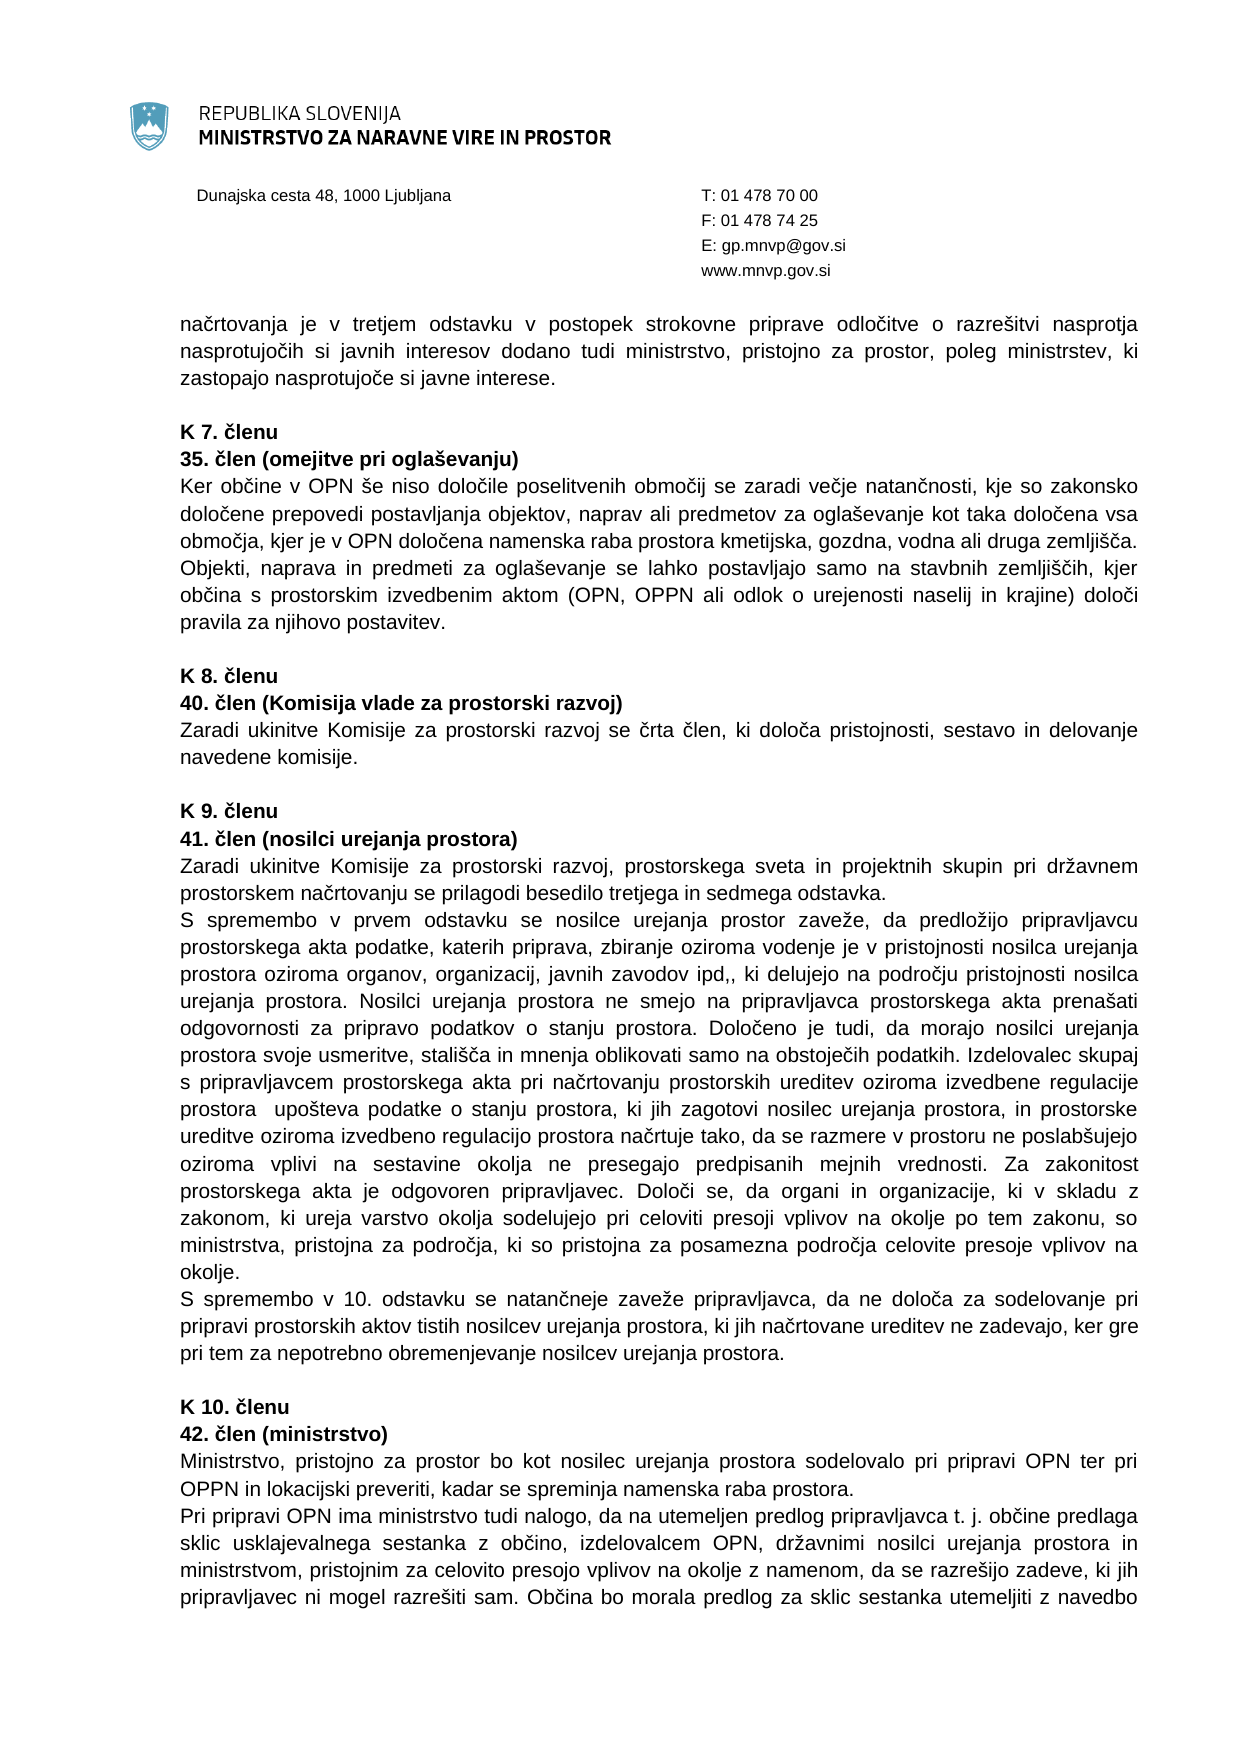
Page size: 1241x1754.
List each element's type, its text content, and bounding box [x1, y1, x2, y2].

picture [24, 5, 705, 152]
